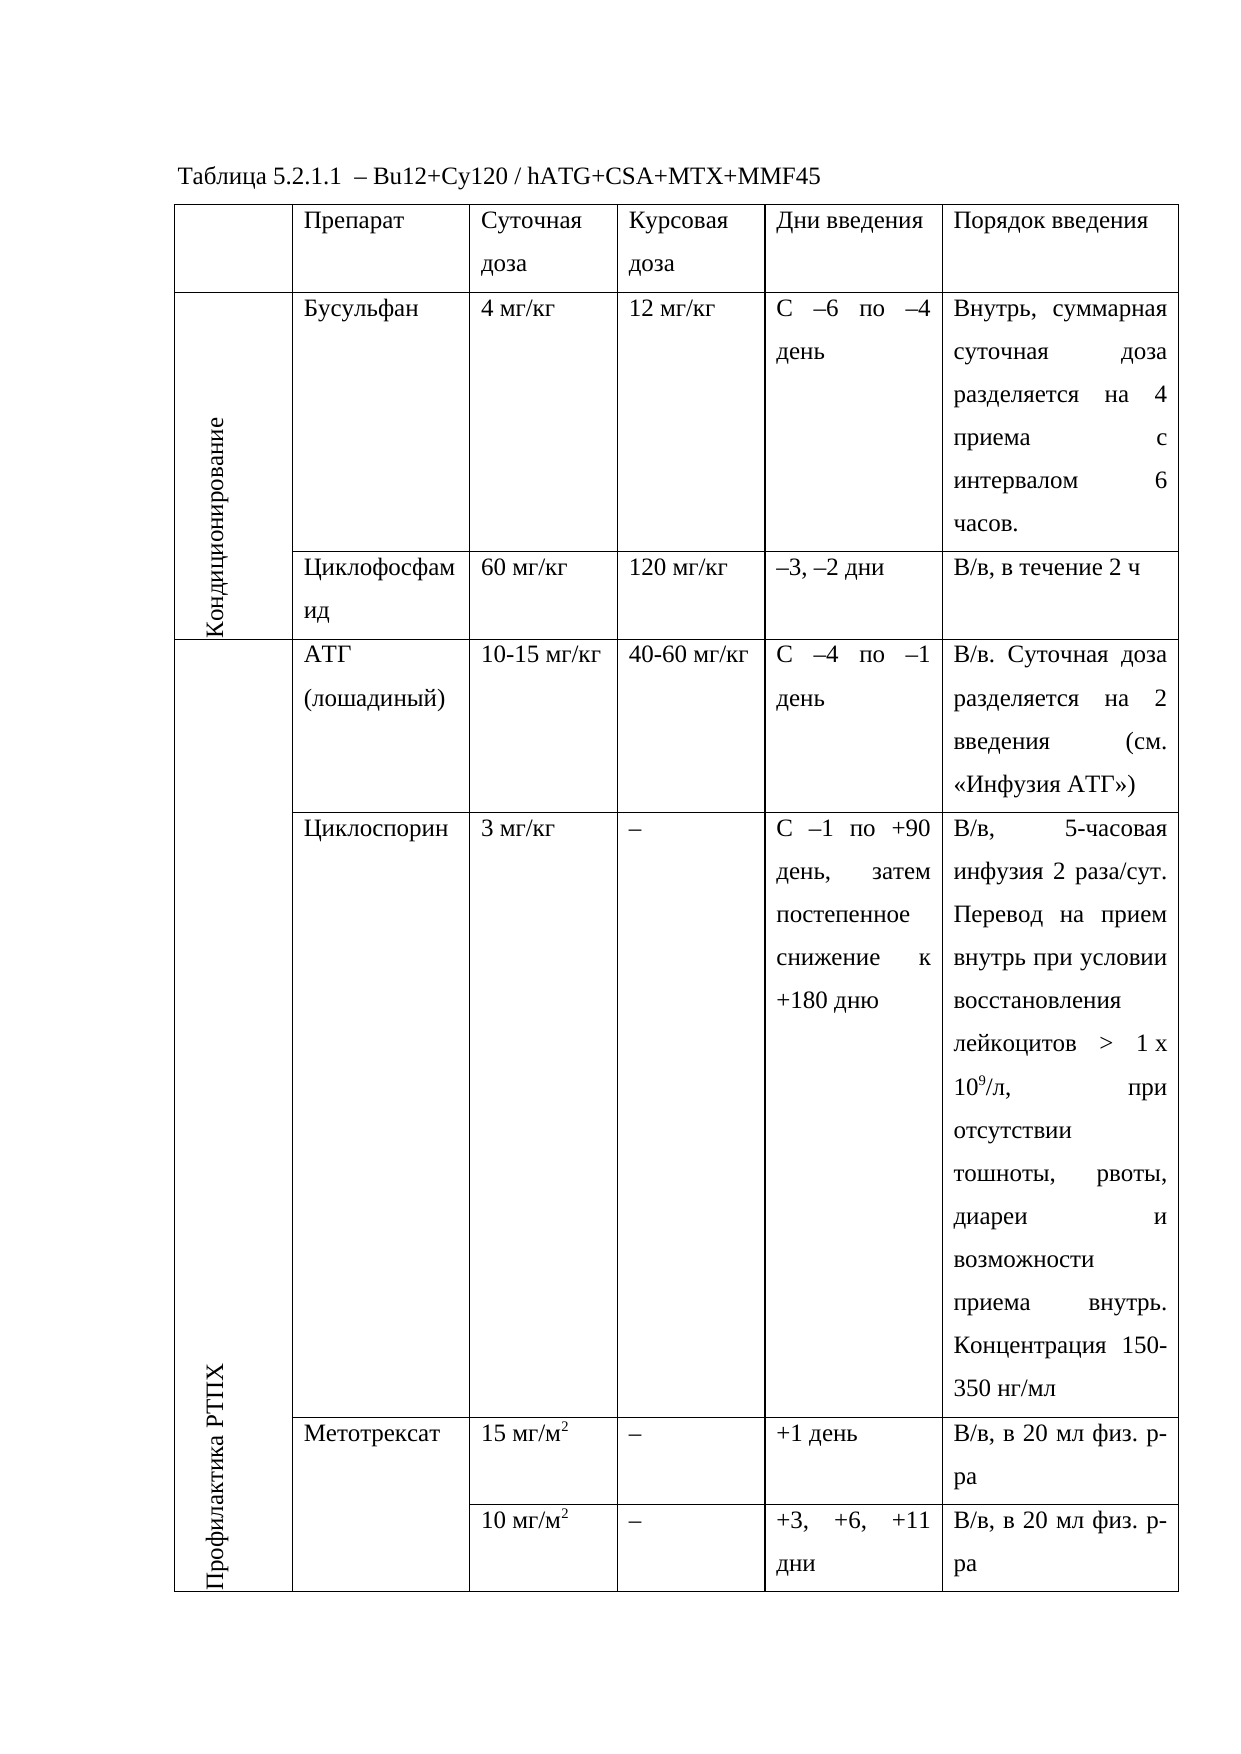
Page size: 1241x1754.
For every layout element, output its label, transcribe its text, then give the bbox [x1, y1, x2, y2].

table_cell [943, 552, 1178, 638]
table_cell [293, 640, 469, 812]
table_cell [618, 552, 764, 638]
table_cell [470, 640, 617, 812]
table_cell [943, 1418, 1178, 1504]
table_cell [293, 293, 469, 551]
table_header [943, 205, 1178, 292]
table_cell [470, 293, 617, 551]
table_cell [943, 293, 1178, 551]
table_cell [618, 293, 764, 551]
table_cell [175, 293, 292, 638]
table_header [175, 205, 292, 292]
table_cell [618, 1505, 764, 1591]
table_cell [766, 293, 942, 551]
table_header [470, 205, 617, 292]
text Таблица 5.2.1.1 – Bu12+Cy120 / hATG+CSA+MTX+MMF45 [177, 161, 1152, 190]
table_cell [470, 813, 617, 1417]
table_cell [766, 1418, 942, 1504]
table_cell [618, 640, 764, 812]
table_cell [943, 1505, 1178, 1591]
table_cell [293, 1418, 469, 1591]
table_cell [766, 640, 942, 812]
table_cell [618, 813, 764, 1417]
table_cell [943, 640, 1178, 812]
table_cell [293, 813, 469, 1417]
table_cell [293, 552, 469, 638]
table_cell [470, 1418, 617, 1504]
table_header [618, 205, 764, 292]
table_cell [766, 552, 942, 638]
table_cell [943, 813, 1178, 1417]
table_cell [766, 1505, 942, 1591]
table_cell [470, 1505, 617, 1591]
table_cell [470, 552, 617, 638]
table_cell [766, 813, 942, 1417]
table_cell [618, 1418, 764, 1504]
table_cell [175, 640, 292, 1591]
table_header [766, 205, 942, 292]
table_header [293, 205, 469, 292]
